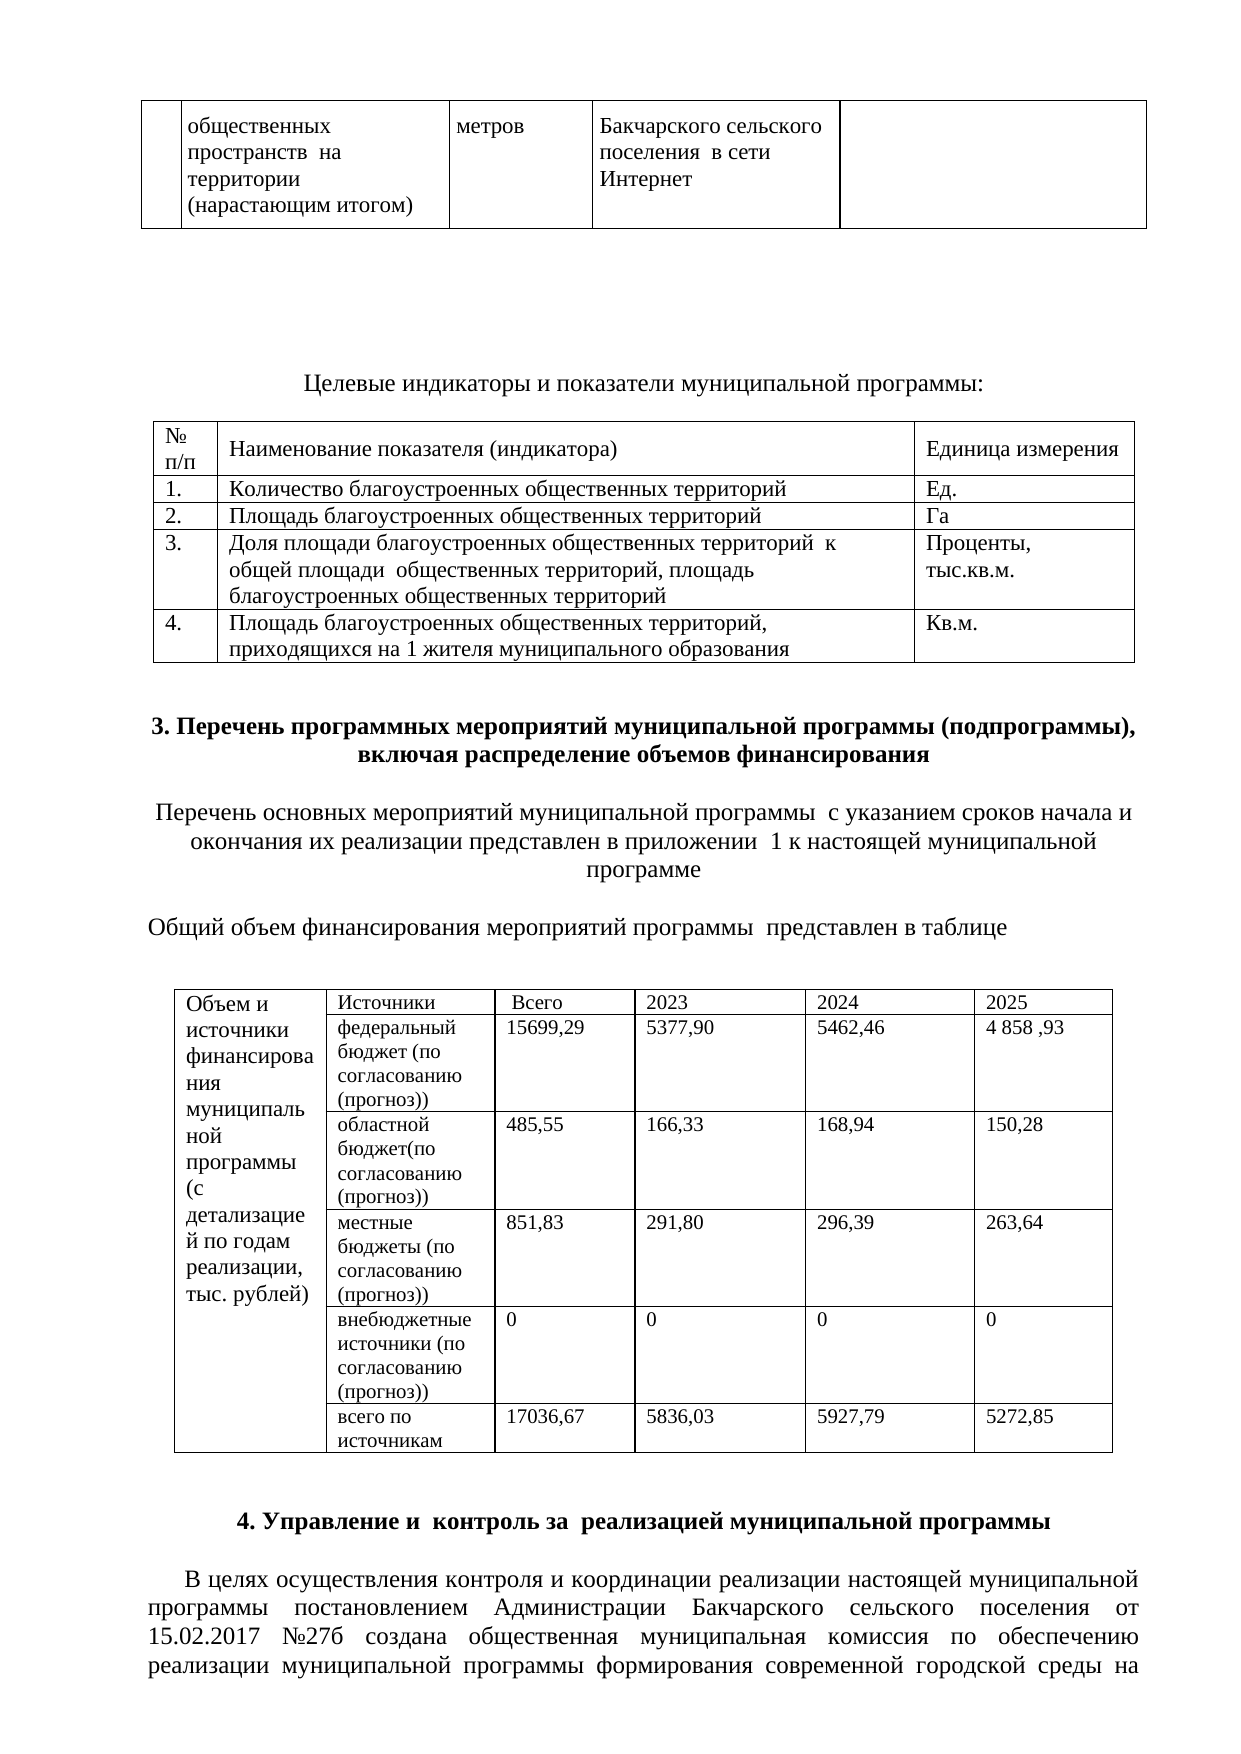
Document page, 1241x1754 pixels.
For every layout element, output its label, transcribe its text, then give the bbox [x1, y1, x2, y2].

table_cell 2 [142, 101, 181, 228]
table_cell 1. [154, 476, 217, 502]
table_header № п/п [154, 422, 217, 474]
table_cell 168,94 [806, 1112, 974, 1208]
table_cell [593, 101, 839, 228]
table_header Источники [327, 990, 494, 1014]
text Общий объем финансирования мероприятий программы представлен в таблице [148, 912, 1140, 941]
table_cell Площадь благоустроенных общественных территорий [218, 503, 914, 529]
table_cell 3. [154, 530, 217, 608]
table_cell [841, 101, 1146, 228]
table_cell Доля площади благоустроенных общественных территорий к общей площади общественных территорий, площадь благоустроенных общественных территорий [218, 530, 914, 608]
table_header Всего [496, 990, 634, 1014]
table_header 2023 [636, 990, 805, 1014]
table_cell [182, 101, 449, 228]
table_cell федеральный бюджет (по согласованию (прогноз)) [327, 1015, 494, 1111]
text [148, 1564, 1140, 1679]
table_cell 5377,90 [636, 1015, 805, 1111]
table_cell 5462,46 [806, 1015, 974, 1111]
text 4. Управление и контроль за реализацией муниципальной программы [148, 1506, 1140, 1535]
table_cell 166,33 [636, 1112, 805, 1208]
table_cell 4 858 ,93 [975, 1015, 1112, 1111]
table_cell 15699,29 [496, 1015, 634, 1111]
table_cell областной бюджет(по согласованию (прогноз)) [327, 1112, 494, 1208]
table_cell 17036,67 [496, 1404, 634, 1452]
table_cell местные бюджеты (по согласованию (прогноз)) [327, 1210, 494, 1306]
table_cell 5272,85 [975, 1404, 1112, 1452]
text Перечень основных мероприятий муниципальной программы с указанием сроков начала и окончания их реализации представлен в приложении 1 к настоящей муниципальной программе [148, 797, 1140, 883]
text 3. Перечень программных мероприятий муниципальной программы (подпрограммы), включая распределение объемов финансирования [148, 711, 1140, 768]
text Целевые индикаторы и показатели муниципальной программы: [148, 368, 1140, 397]
table_cell 150,28 [975, 1112, 1112, 1208]
table_cell 2. [154, 503, 217, 529]
table_header 2024 [806, 990, 974, 1014]
table_cell внебюджетные источники (по согласованию (прогноз)) [327, 1307, 494, 1403]
table_cell 5927,79 [806, 1404, 974, 1452]
table_header Наименование показателя (индикатора) [218, 422, 914, 474]
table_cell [450, 101, 592, 228]
table_cell 296,39 [806, 1210, 974, 1306]
table_header 2025 [975, 990, 1112, 1014]
table_cell 4. [154, 610, 217, 662]
table_cell 5836,03 [636, 1404, 805, 1452]
table_header Единица измерения [915, 422, 1134, 474]
table_cell 851,83 [496, 1210, 634, 1306]
table_cell 485,55 [496, 1112, 634, 1208]
table_cell Площадь благоустроенных общественных территорий, приходящихся на 1 жителя муниципального образования [218, 610, 914, 662]
table_cell Ед. [915, 476, 1134, 502]
table_cell 263,64 [975, 1210, 1112, 1306]
table_cell 291,80 [636, 1210, 805, 1306]
table_header Объем и источники финансирования муниципальной программы (с детализацией по годам реализации, тыс. рублей) [175, 990, 326, 1452]
table_cell 0 [636, 1307, 805, 1403]
table_cell Количество благоустроенных общественных территорий [218, 476, 914, 502]
table_cell всего по источникам [327, 1404, 494, 1452]
table_cell Га [915, 503, 1134, 529]
table_cell 0 [806, 1307, 974, 1403]
table_cell Кв.м. [915, 610, 1134, 662]
table_cell Проценты, тыс.кв.м. [915, 530, 1134, 608]
table_cell 0 [975, 1307, 1112, 1403]
table_cell 0 [496, 1307, 634, 1403]
